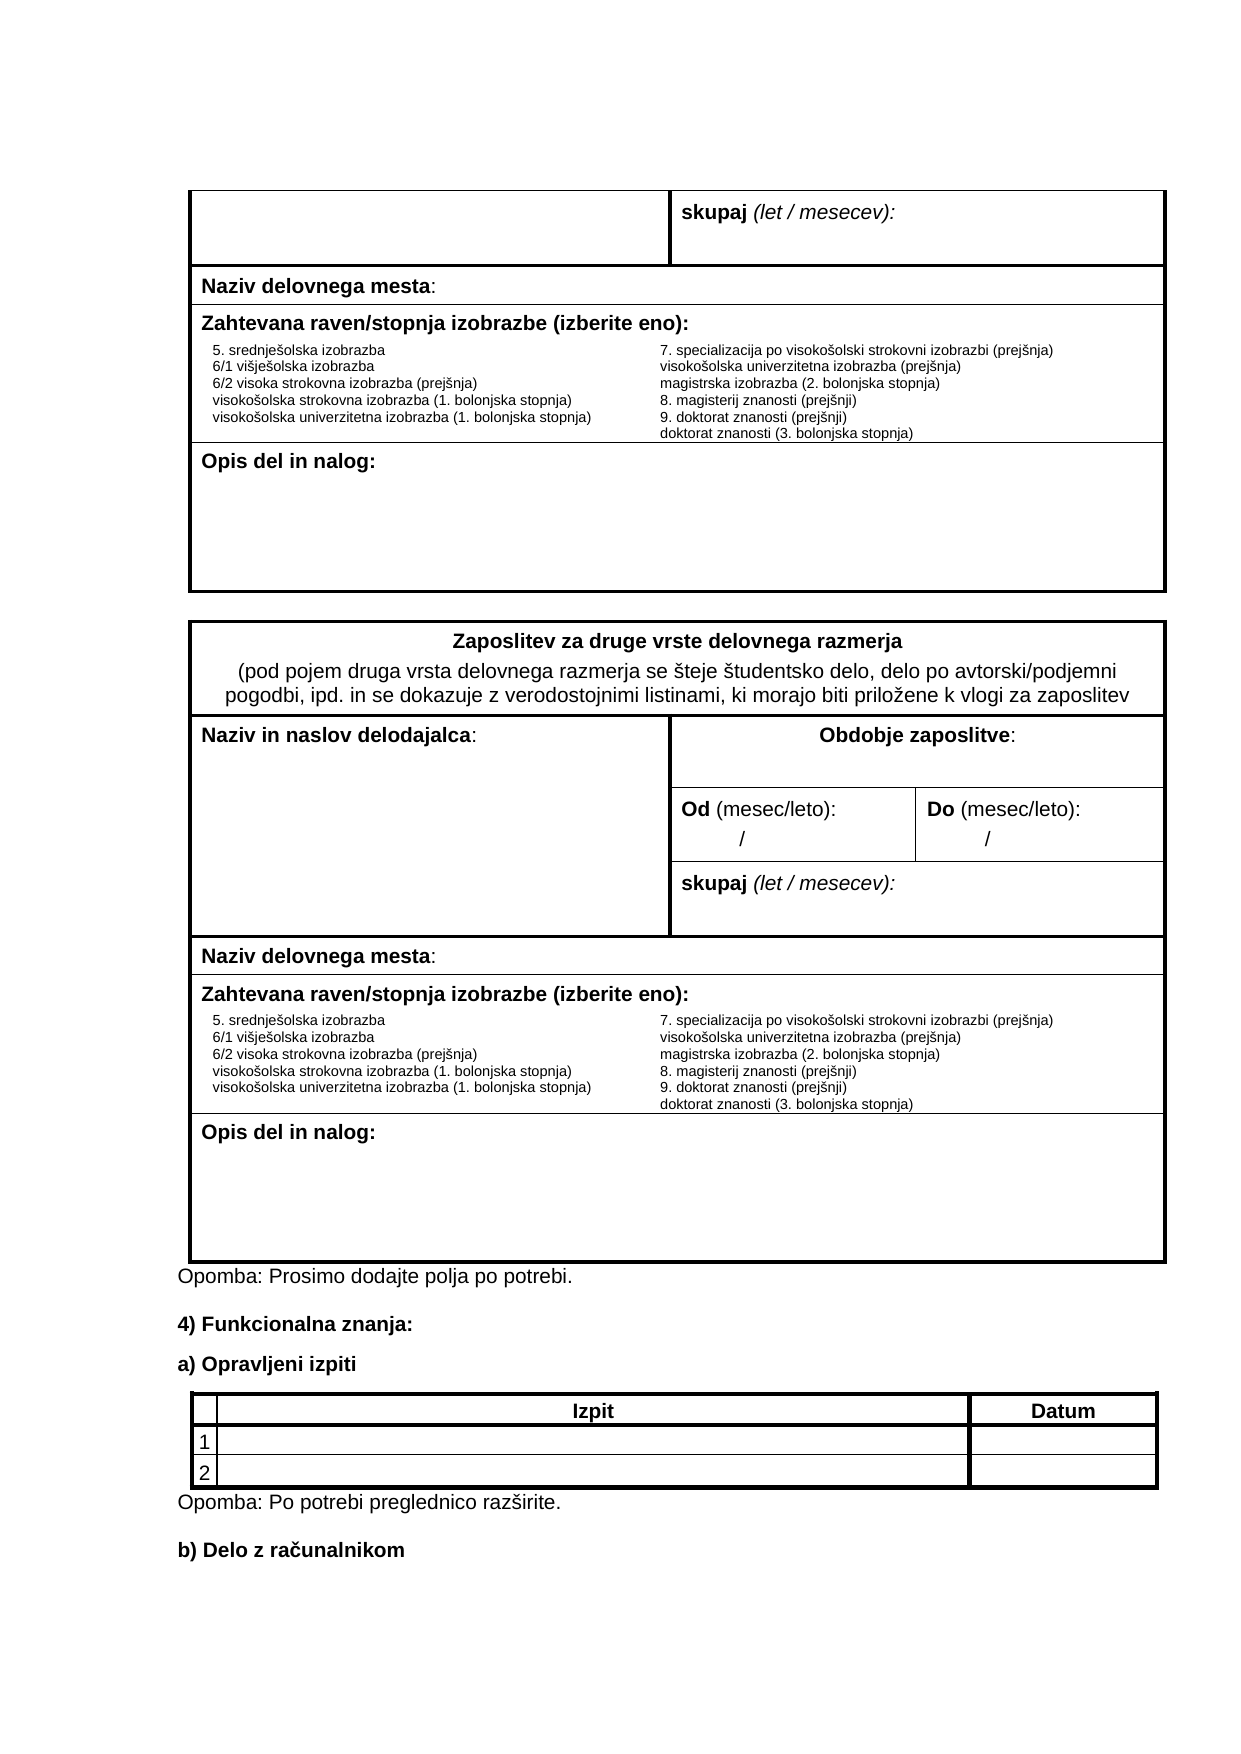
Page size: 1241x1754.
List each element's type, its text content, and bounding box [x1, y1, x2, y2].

table_cell Naziv delovnega mesta: [192, 267, 1163, 304]
table_header [194, 1396, 216, 1423]
table_cell Od (mesec/leto): / [672, 788, 915, 861]
table_cell skupaj (let / mesecev): [672, 862, 1163, 935]
table_cell Zahtevana raven/stopnja izobrazbe (izberite eno): [192, 305, 1163, 442]
table_cell Opis del in nalog: [192, 443, 1163, 589]
text Opomba: Prosimo dodajte polja po potrebi. [177, 1263, 1063, 1287]
table_header Datum [972, 1396, 1155, 1423]
text 4) Funkcionalna znanja: [177, 1311, 1063, 1335]
table_cell 2 [194, 1455, 216, 1485]
table_cell 1 [194, 1427, 216, 1454]
table_cell Naziv delovnega mesta: [192, 938, 1163, 974]
table_cell Naziv in naslov delodajalca: [192, 717, 668, 935]
table_cell [218, 1455, 967, 1485]
table_cell [972, 1455, 1155, 1485]
table_cell skupaj (let / mesecev): [672, 191, 1163, 264]
table_cell Opis del in nalog: [192, 1114, 1163, 1260]
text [177, 1490, 1063, 1514]
text a) Opravljeni izpiti [177, 1351, 1063, 1375]
table_cell Obdobje zaposlitve: [672, 717, 1163, 787]
table_cell [218, 1427, 967, 1454]
table_header Zaposlitev za druge vrste delovnega razmerja (pod pojem druga vrsta delovnega razmerja se šteje študentsko delo, delo po avtorski/podjemni pogodbi, ipd. in se dokazuje z verodostojnimi listinami, ki morajo biti priložene k vlogi za zaposlitev [192, 623, 1163, 713]
table_cell [972, 1427, 1155, 1454]
table_header Izpit [218, 1396, 967, 1423]
table_cell Do (mesec/leto): / [916, 788, 1163, 861]
text b) Delo z računalnikom [177, 1538, 1063, 1562]
table_cell Zahtevana raven/stopnja izobrazbe (izberite eno): [192, 975, 1163, 1113]
